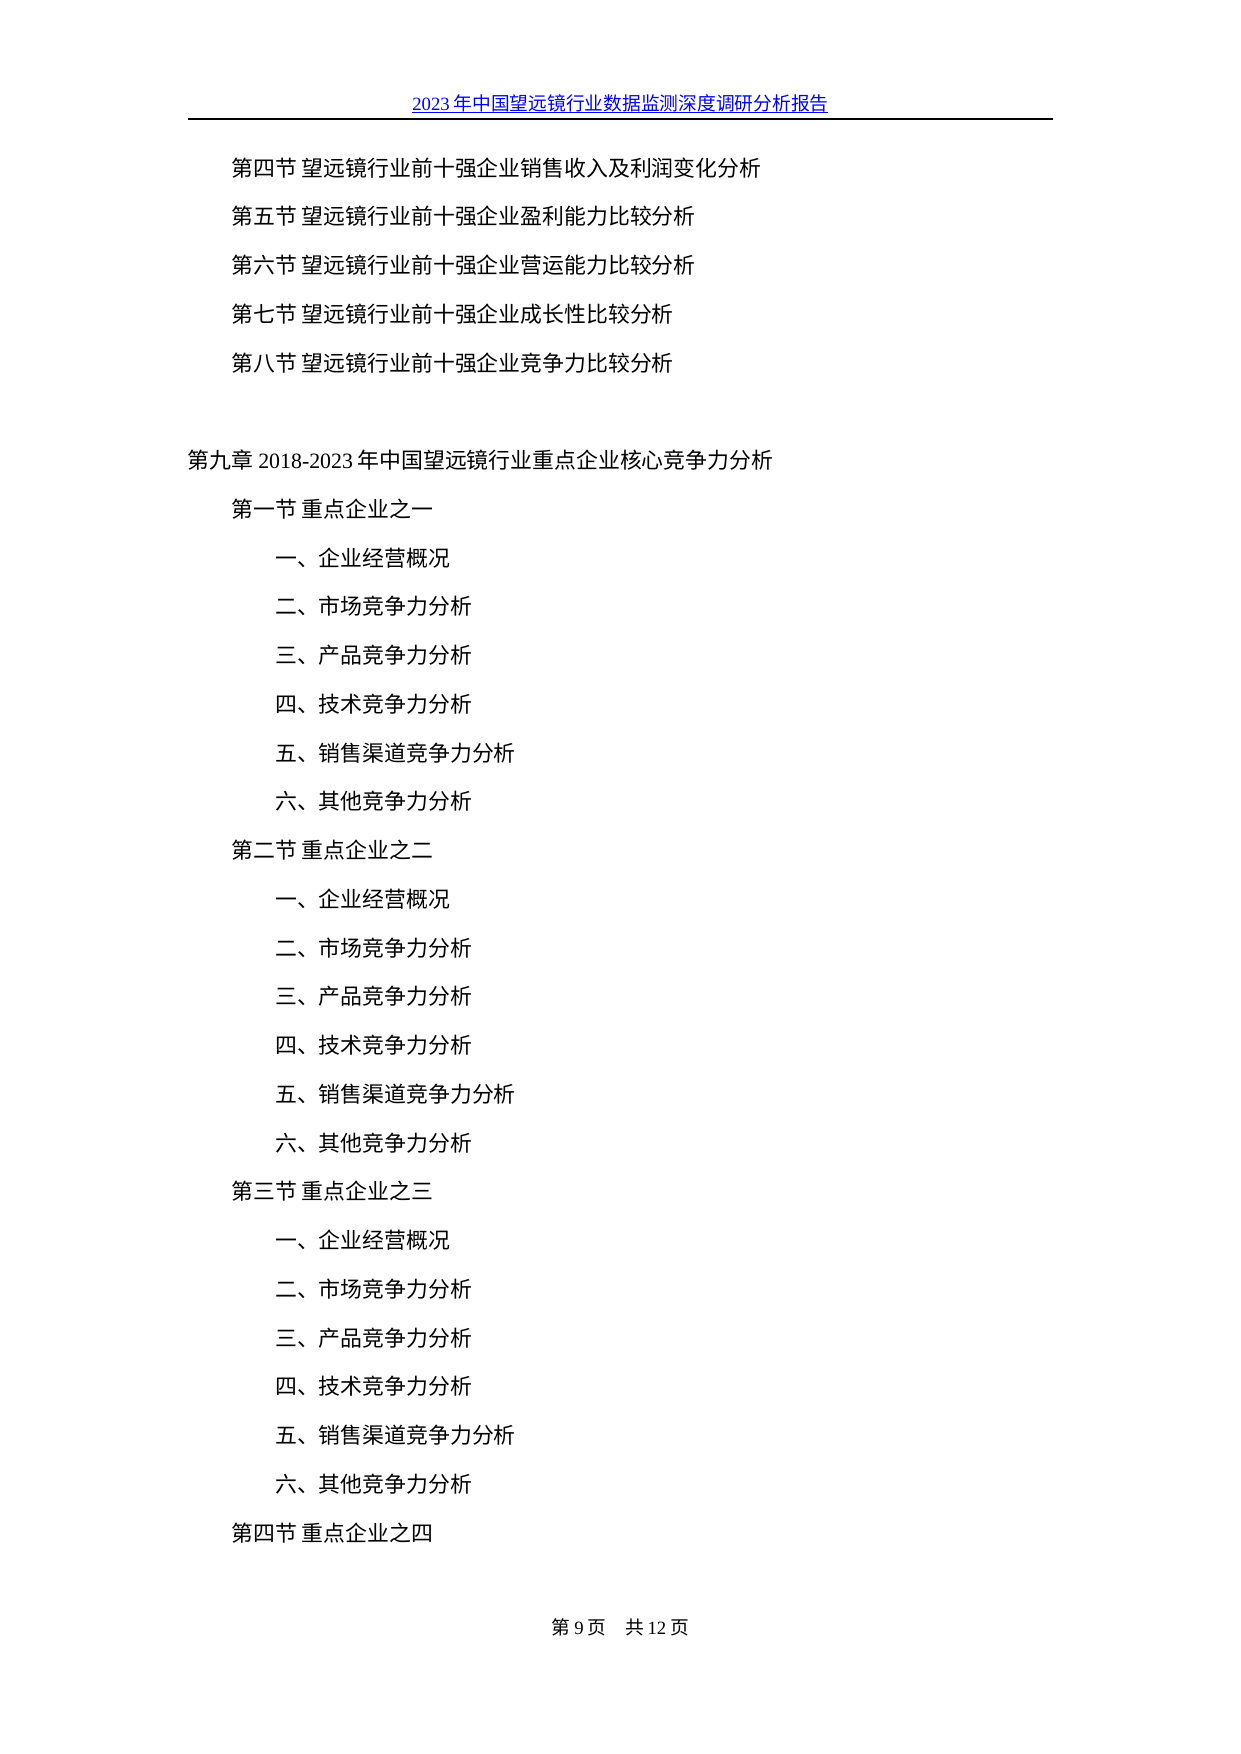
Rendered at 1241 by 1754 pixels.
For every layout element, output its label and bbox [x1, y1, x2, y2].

text [187, 150, 1053, 1548]
